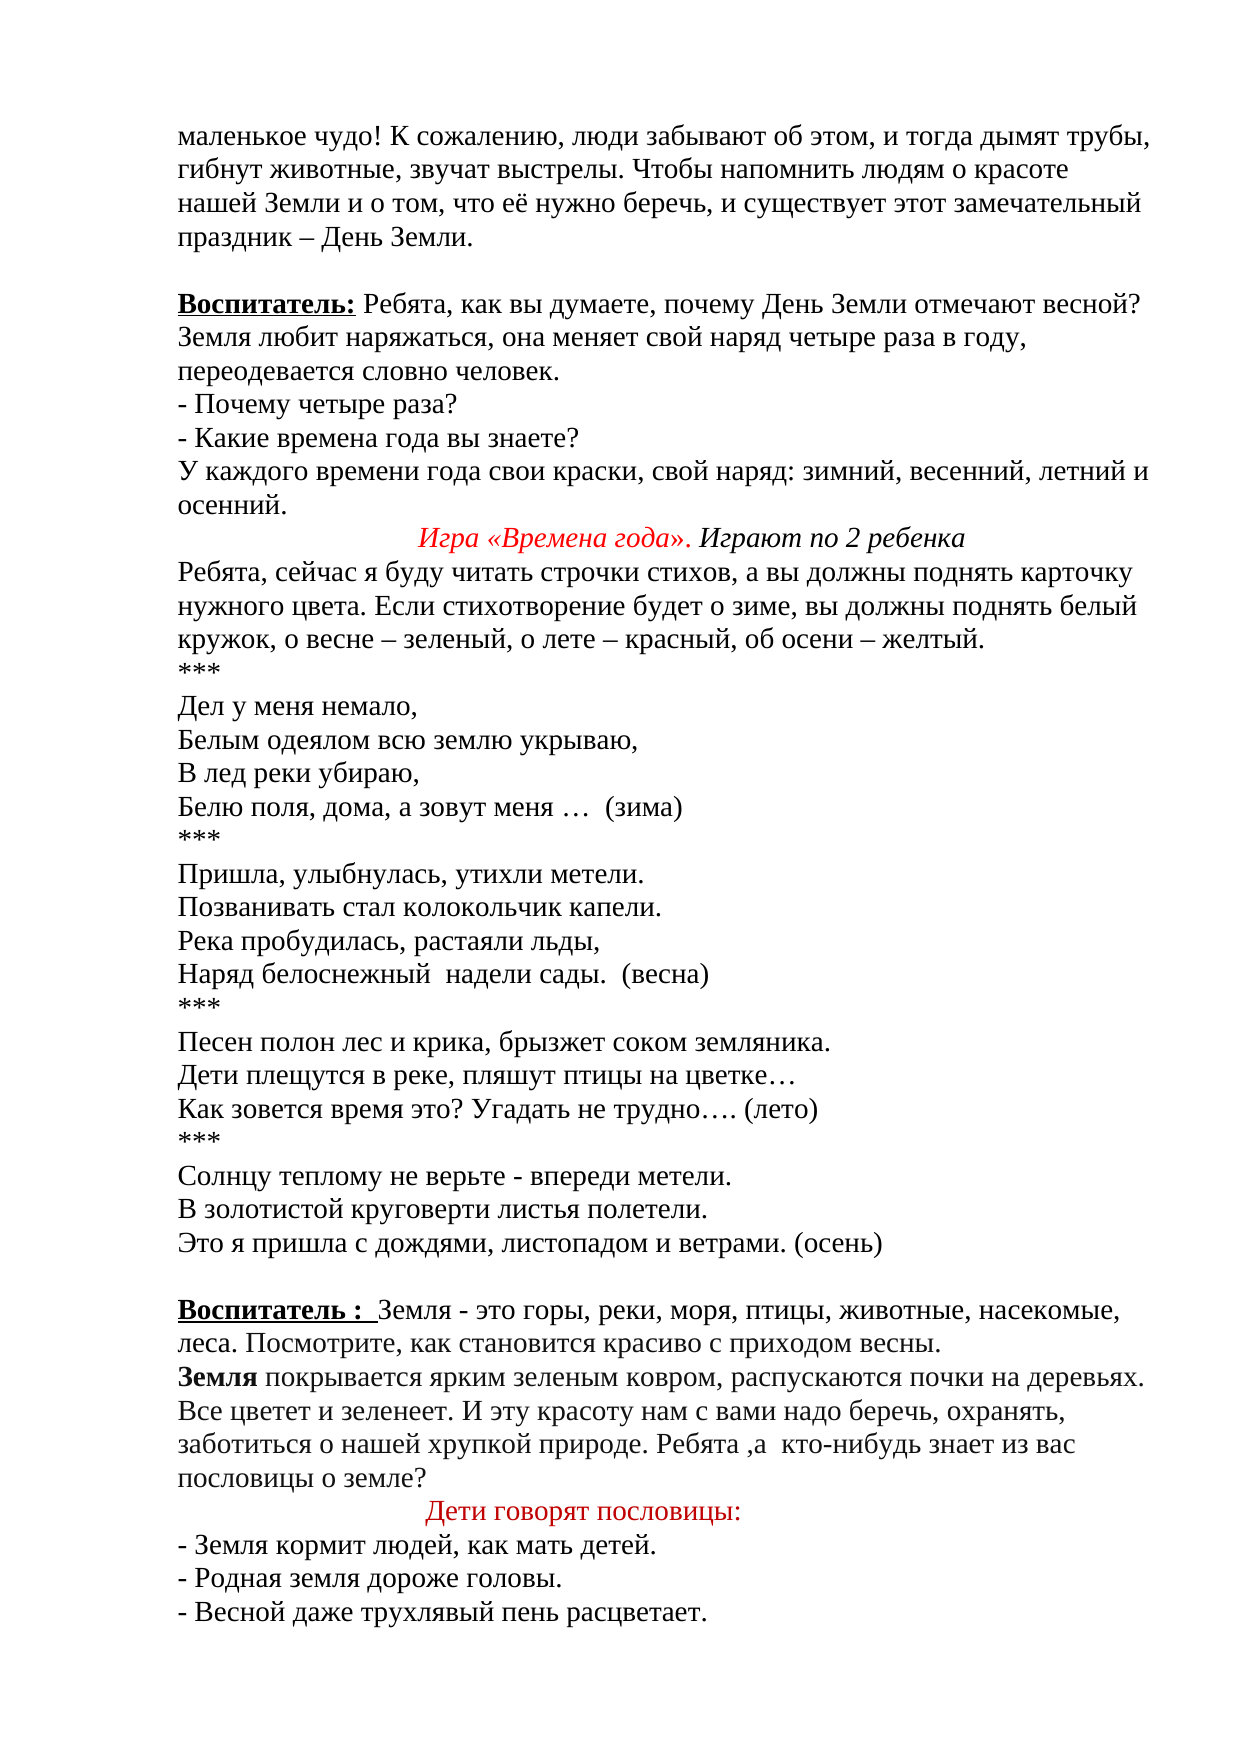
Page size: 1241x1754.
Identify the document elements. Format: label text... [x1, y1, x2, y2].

text - Какие времена года вы знаете? [177, 420, 1152, 453]
text Белым одеялом всю землю укрываю, В лед реки убираю, Белю поля, дома, а зовут меня … (зима) [177, 722, 1152, 822]
text Воспитатель: Ребята, как вы думаете, почему День Земли отмечают весной? [177, 286, 1152, 319]
text В золотистой круговерти листья полетели. [177, 1191, 1152, 1225]
text Игра «Времена года». Играют по 2 ребенка [177, 521, 1152, 554]
text Солнцу теплому не верьте - впереди метели. [177, 1158, 1152, 1191]
text Песен полон лес и крика, брызжет соком земляника. [177, 1024, 1152, 1057]
text - Земля кормит людей, как мать детей. [177, 1527, 1152, 1560]
text - Весной даже трухлявый пень расцветает. [177, 1594, 1152, 1627]
text У каждого времени года свои краски, свой наряд: зимний, весенний, летний и осенний. [177, 453, 1152, 521]
text Воспитатель : Земля - это горы, реки, моря, птицы, животные, насекомые, леса. Посмотрите, как становится красиво с приходом весны. Земля покрывается ярким зеленым ковром, распускаются почки на деревьях. Все цветет и зеленеет. И эту красоту нам с вами надо беречь, охранять, заботиться о нашей хрупкой природе. Ребята ,а кто-нибудь знает из вас пословицы о земле? [177, 1292, 1152, 1493]
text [177, 118, 1152, 252]
text *** [177, 822, 1152, 856]
text Ребята, сейчас я буду читать строчки стихов, а вы должны поднять карточку нужного цвета. Если стихотворение будет о зиме, вы должны поднять белый кружок, о весне – зеленый, о лете – красный, об осени – желтый. [177, 554, 1152, 655]
text Пришла, улыбнулась, утихли метели. Позванивать стал колокольчик капели. Река пробудилась, растаяли льды, Наряд белоснежный надели сады. (весна) [177, 856, 1152, 990]
text *** [177, 1124, 1152, 1158]
text - Родная земля дороже головы. [177, 1560, 1152, 1594]
text Земля любит наряжаться, она меняет свой наряд четыре раза в году, переодевается словно человек. [177, 319, 1152, 386]
text *** [177, 990, 1152, 1024]
text Дети плещутся в реке, пляшут птицы на цветке… [177, 1057, 1152, 1091]
text *** [177, 655, 1152, 688]
text Это я пришла с дождями, листопадом и ветрами. (осень) [177, 1225, 1152, 1258]
text Дел у меня немало, [177, 688, 1152, 722]
text Дети говорят пословицы: [177, 1493, 1152, 1527]
text - Почему четыре раза? [177, 386, 1152, 420]
text Как зовется время это? Угадать не трудно…. (лето) [177, 1091, 1152, 1124]
